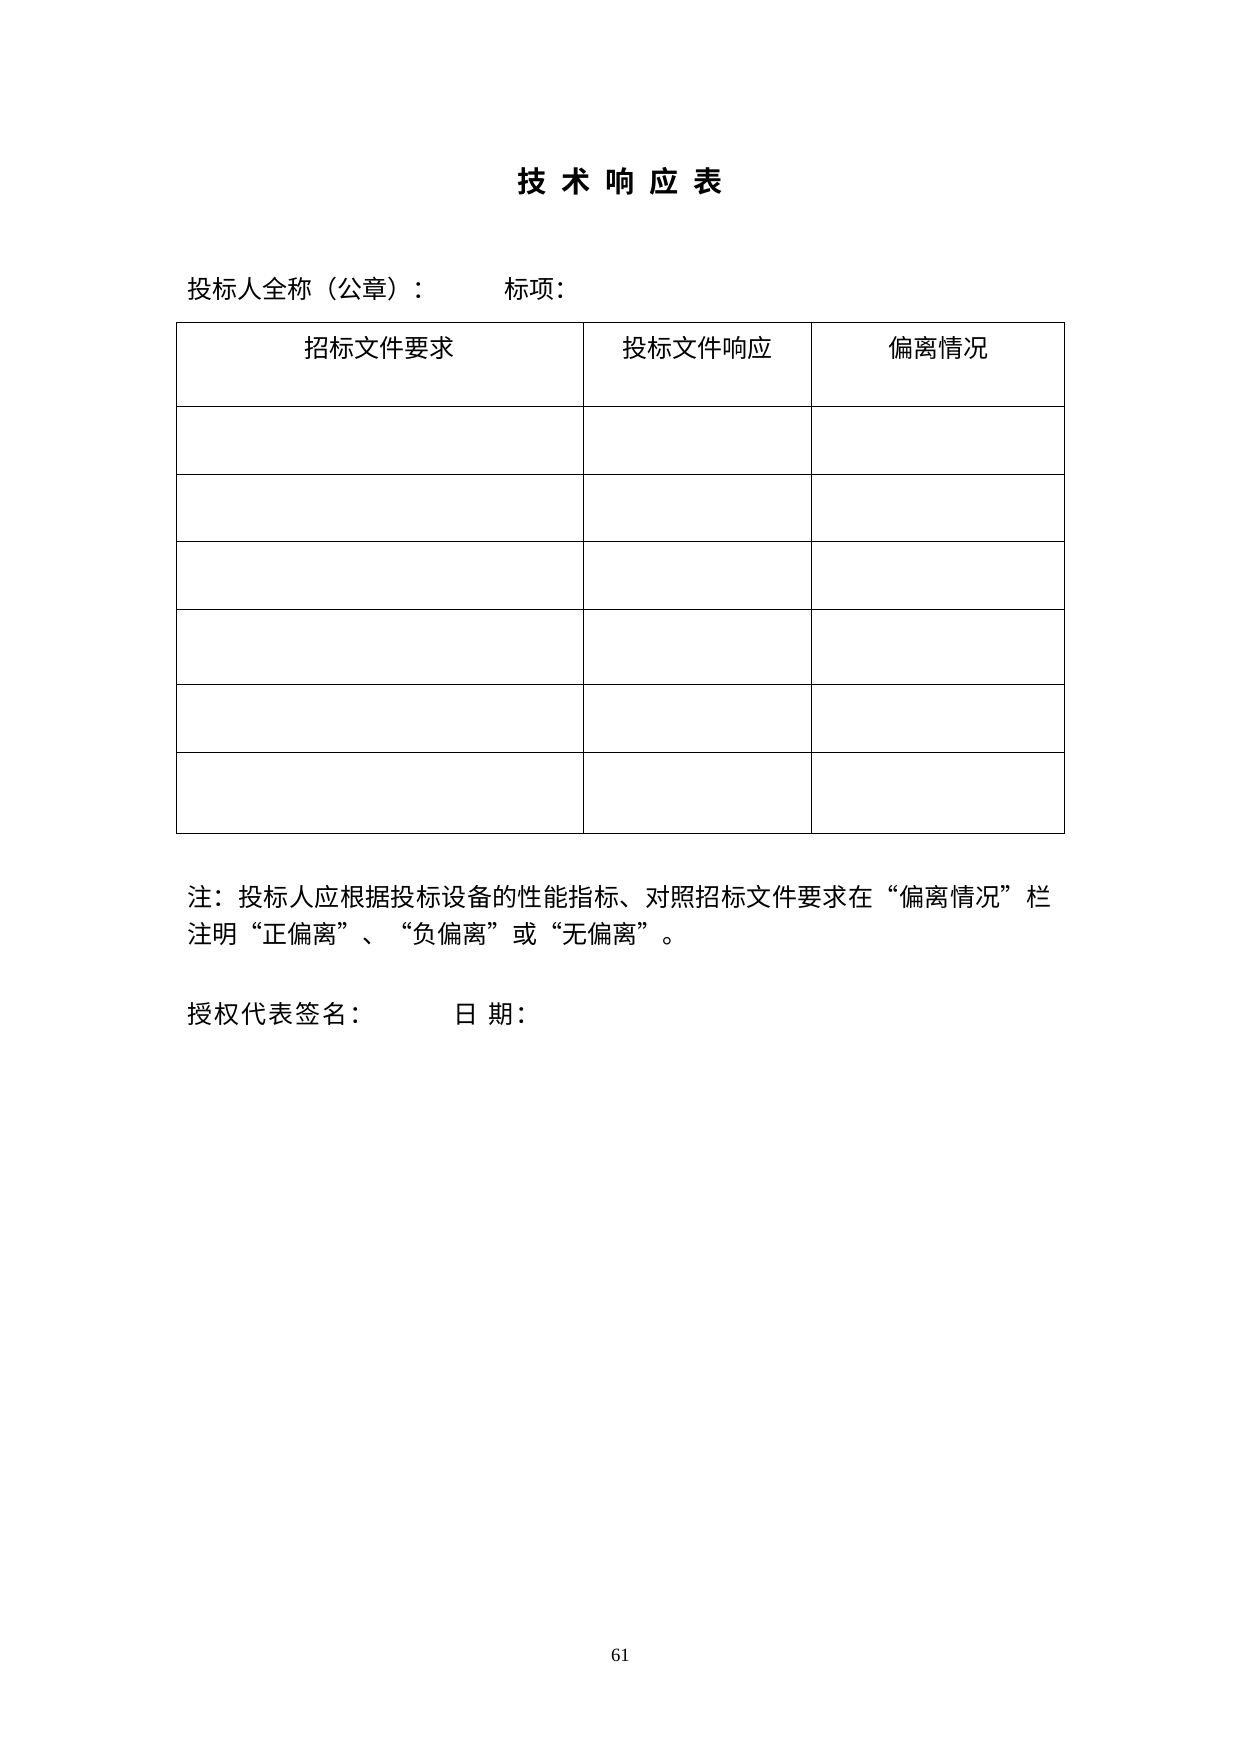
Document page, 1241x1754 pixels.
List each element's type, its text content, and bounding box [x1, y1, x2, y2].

table_cell [812, 610, 1064, 684]
table_cell [584, 475, 811, 541]
table_header 招标文件要求 [177, 323, 583, 406]
table_cell [584, 753, 811, 832]
table_cell [177, 407, 583, 473]
table_cell [584, 407, 811, 473]
table_cell [812, 685, 1064, 752]
table_cell [177, 685, 583, 752]
table_cell [584, 610, 811, 684]
table_cell [177, 753, 583, 832]
text 投标人全称（公章）： 标项： [187, 269, 1053, 305]
table_cell [584, 685, 811, 752]
table_cell [177, 610, 583, 684]
table_cell [584, 542, 811, 609]
table_header 偏离情况 [812, 323, 1064, 406]
table_cell [812, 542, 1064, 609]
table_cell [812, 753, 1064, 832]
text 授权代表签名： 日 期： [187, 995, 1053, 1031]
text 技 术 响 应 表 [187, 159, 1053, 201]
table_header 投标文件响应 [584, 323, 811, 406]
table_cell [812, 407, 1064, 473]
text 注：投标人应根据投标设备的性能指标、对照招标文件要求在“偏离情况”栏注明“正偏离”、“负偏离”或“无偏离”。 [187, 878, 1053, 950]
table_cell [177, 475, 583, 541]
table_cell [812, 475, 1064, 541]
table_cell [177, 542, 583, 609]
